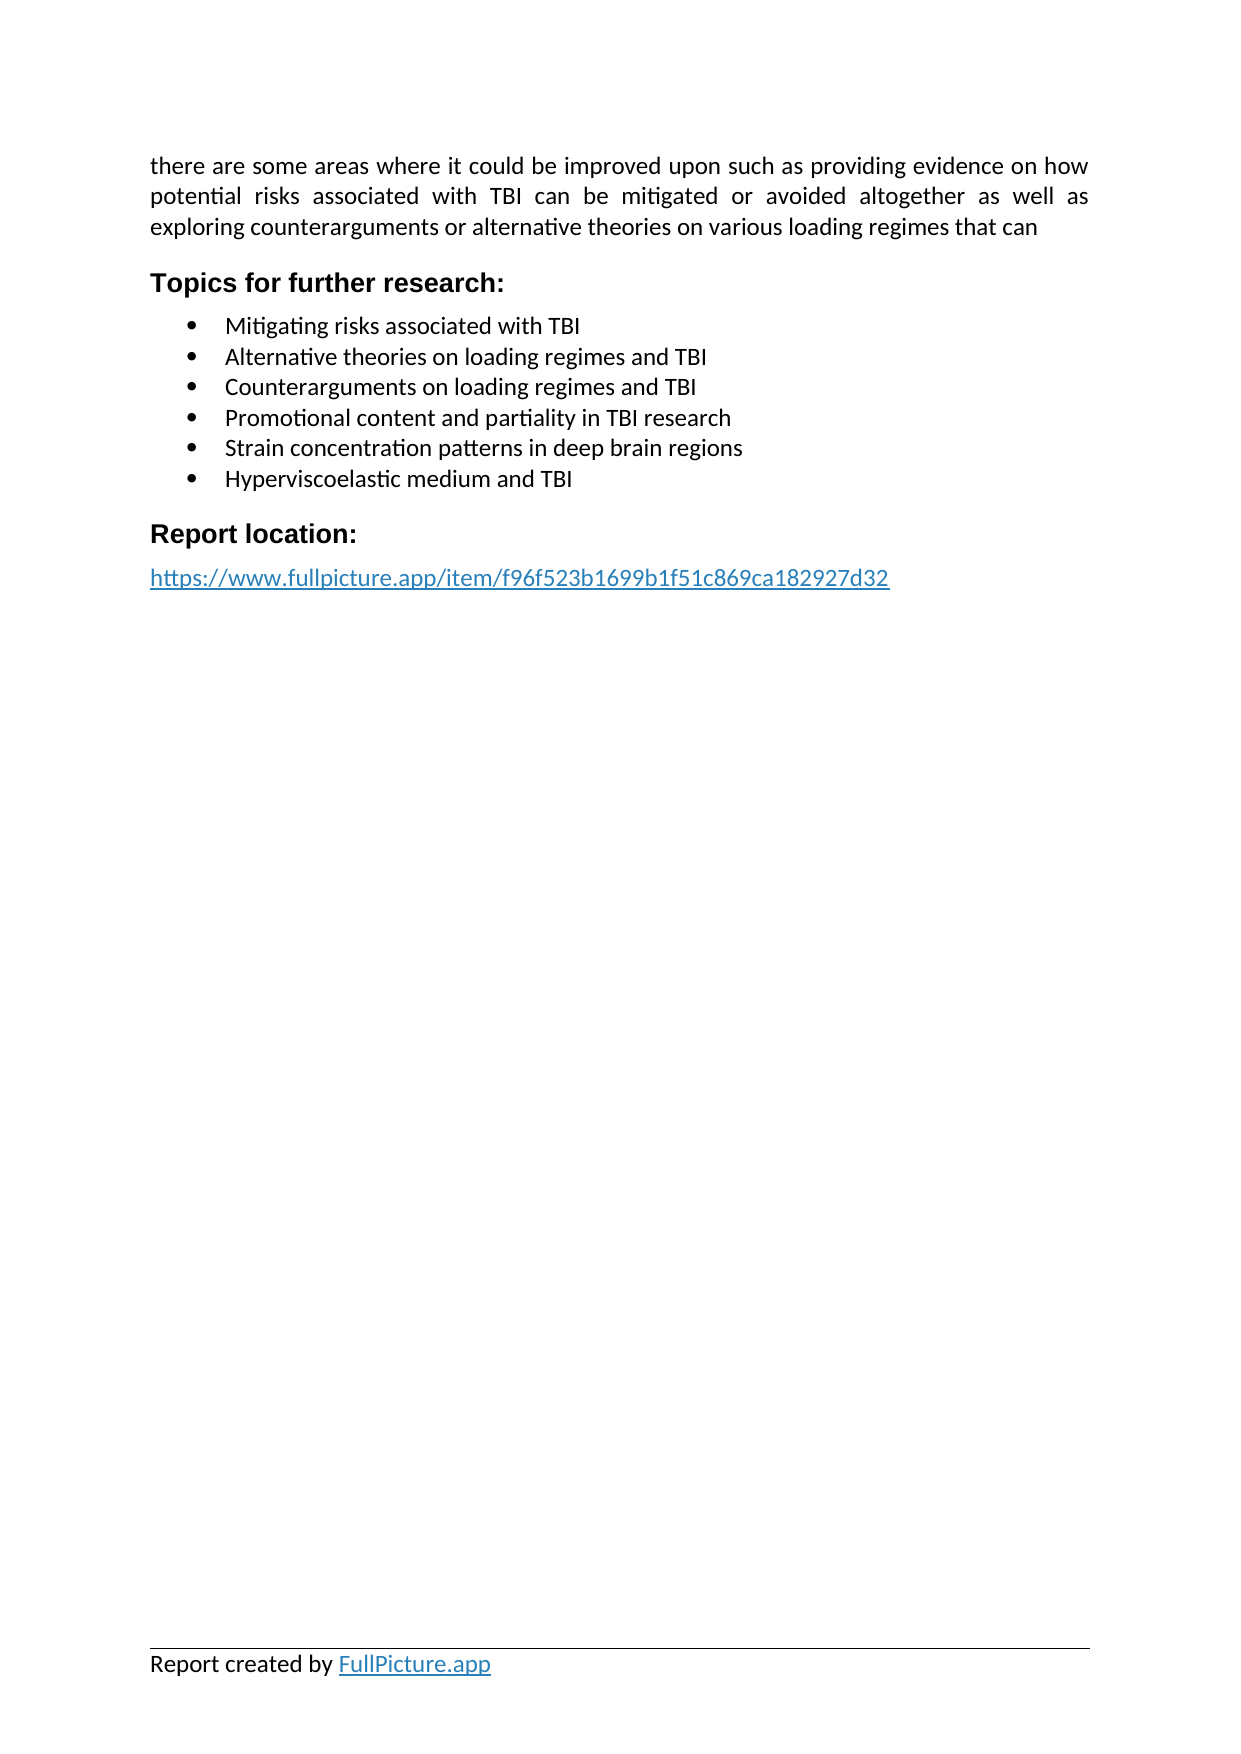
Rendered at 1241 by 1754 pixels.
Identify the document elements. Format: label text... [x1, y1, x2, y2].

subtitle Report location: [150, 518, 1090, 550]
list Counterarguments on loading regimes and TBI [187, 371, 1090, 402]
text https://www.fullpicture.app/item/f96f523b1699b1f51c869ca182927d32 [150, 562, 1090, 593]
list Strain concentration patterns in deep brain regions [187, 432, 1090, 463]
list Hyperviscoelastic medium and TBI [187, 463, 1090, 493]
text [150, 150, 1090, 242]
list Promotional content and partiality in TBI research [187, 402, 1090, 432]
subtitle Topics for further research: [150, 267, 1090, 298]
list Mitigating risks associated with TBI [187, 310, 1090, 341]
list Alternative theories on loading regimes and TBI [187, 341, 1090, 371]
